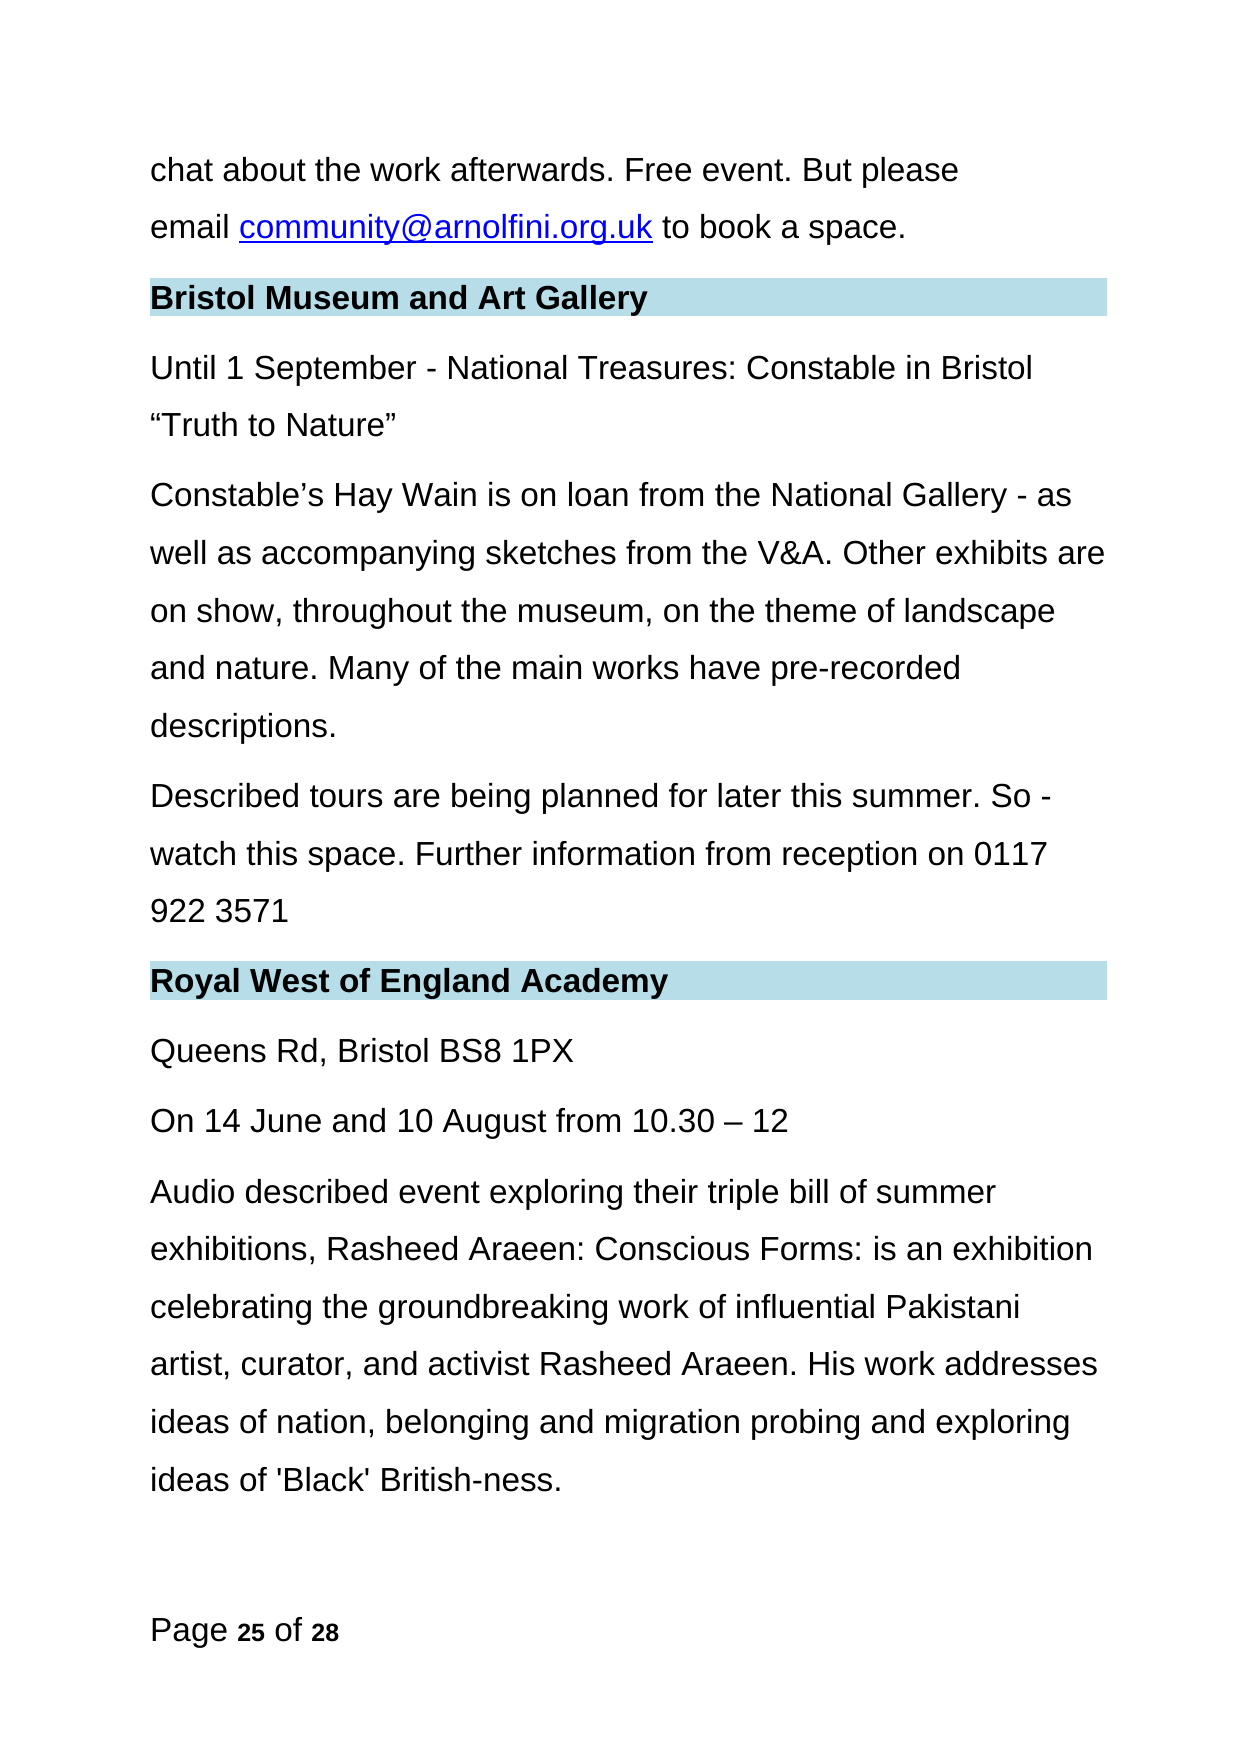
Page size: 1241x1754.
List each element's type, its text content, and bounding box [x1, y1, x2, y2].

text Described tours are being planned for later this summer. So - watch this space. Further information from reception on 0117 922 3571 [150, 776, 1107, 930]
text On 14 June and 10 August from 10.30 – 12 [150, 1102, 1107, 1140]
text Until 1 September - National Treasures: Constable in Bristol “Truth to Nature” [150, 348, 1107, 444]
text Constable’s Hay Wain is on loan from the National Gallery - as well as accompanying sketches from the V&A. Other exhibits are on show, throughout the museum, on the theme of landscape and nature. Many of the main works have pre-recorded descriptions. [150, 476, 1107, 744]
text Audio described event exploring their triple bill of summer exhibitions, Rasheed Araeen: Conscious Forms: is an exhibition celebrating the groundbreaking work of influential Pakistani artist, curator, and activist Rasheed Araeen. His work addresses ideas of nation, belonging and migration probing and exploring ideas of 'Black' British-ness. [150, 1172, 1107, 1498]
subtitle Royal West of England Academy [150, 961, 1107, 1000]
subtitle Bristol Museum and Art Gallery [150, 278, 1107, 316]
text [150, 150, 1107, 246]
text Queens Rd, Bristol BS8 1PX [150, 1031, 1107, 1070]
